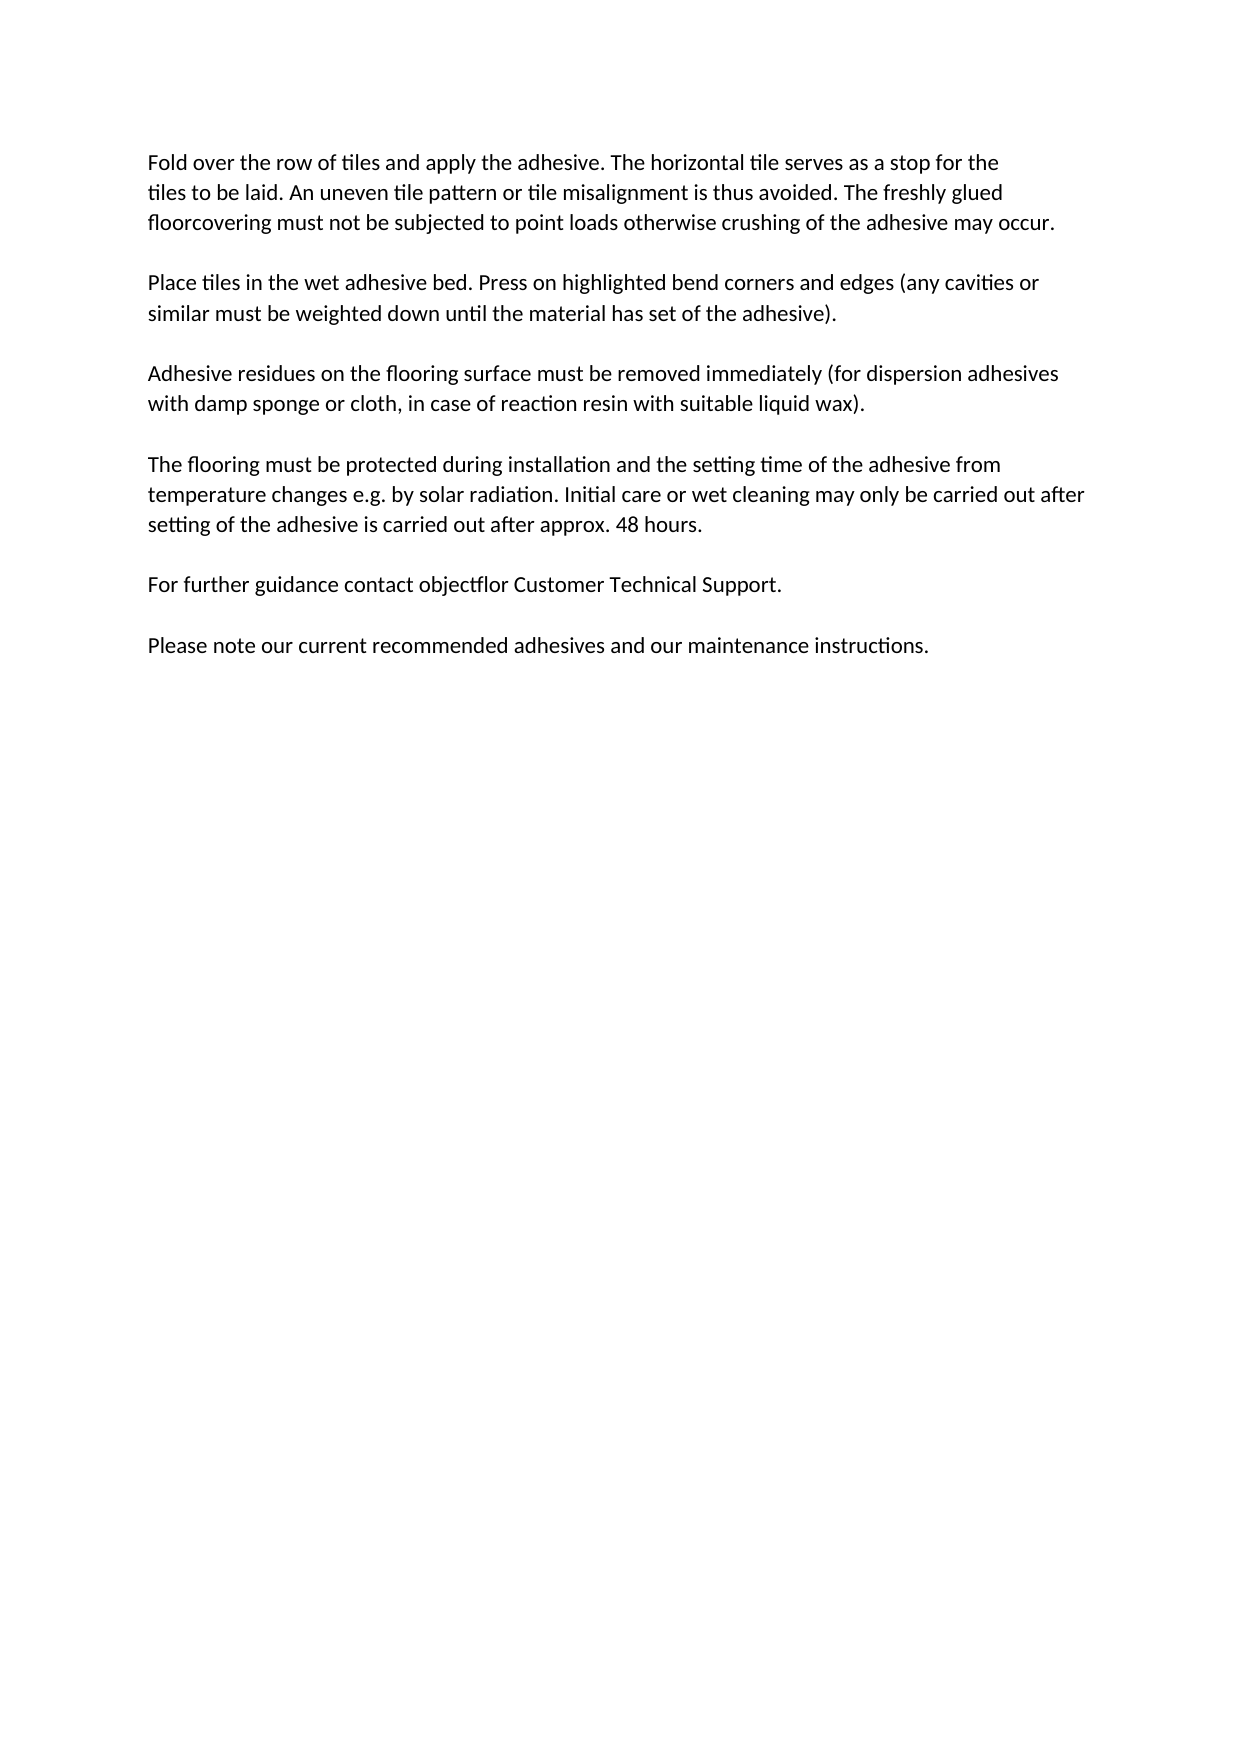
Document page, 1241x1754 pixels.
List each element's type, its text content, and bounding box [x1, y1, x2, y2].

text Adhesive residues on the flooring surface must be removed immediately (for dispersion adhesives with damp sponge or cloth, in case of reaction resin with suitable liquid wax). [148, 359, 1093, 417]
text For further guidance contact objectflor Customer Technical Support. [148, 571, 1093, 598]
text Place tiles in the wet adhesive bed. Press on highlighted bend corners and edges (any cavities or similar must be weighted down until the material has set of the adhesive). [148, 268, 1093, 327]
text tiles to be laid. An uneven tile pattern or tile misalignment is thus avoided. The freshly glued floorcovering must not be subjected to point loads otherwise crushing of the adhesive may occur. [148, 178, 1093, 236]
text Fold over the row of tiles and apply the adhesive. The horizontal tile serves as a stop for the [148, 148, 1093, 176]
text Please note our current recommended adhesives and our maintenance instructions. [148, 631, 1093, 659]
